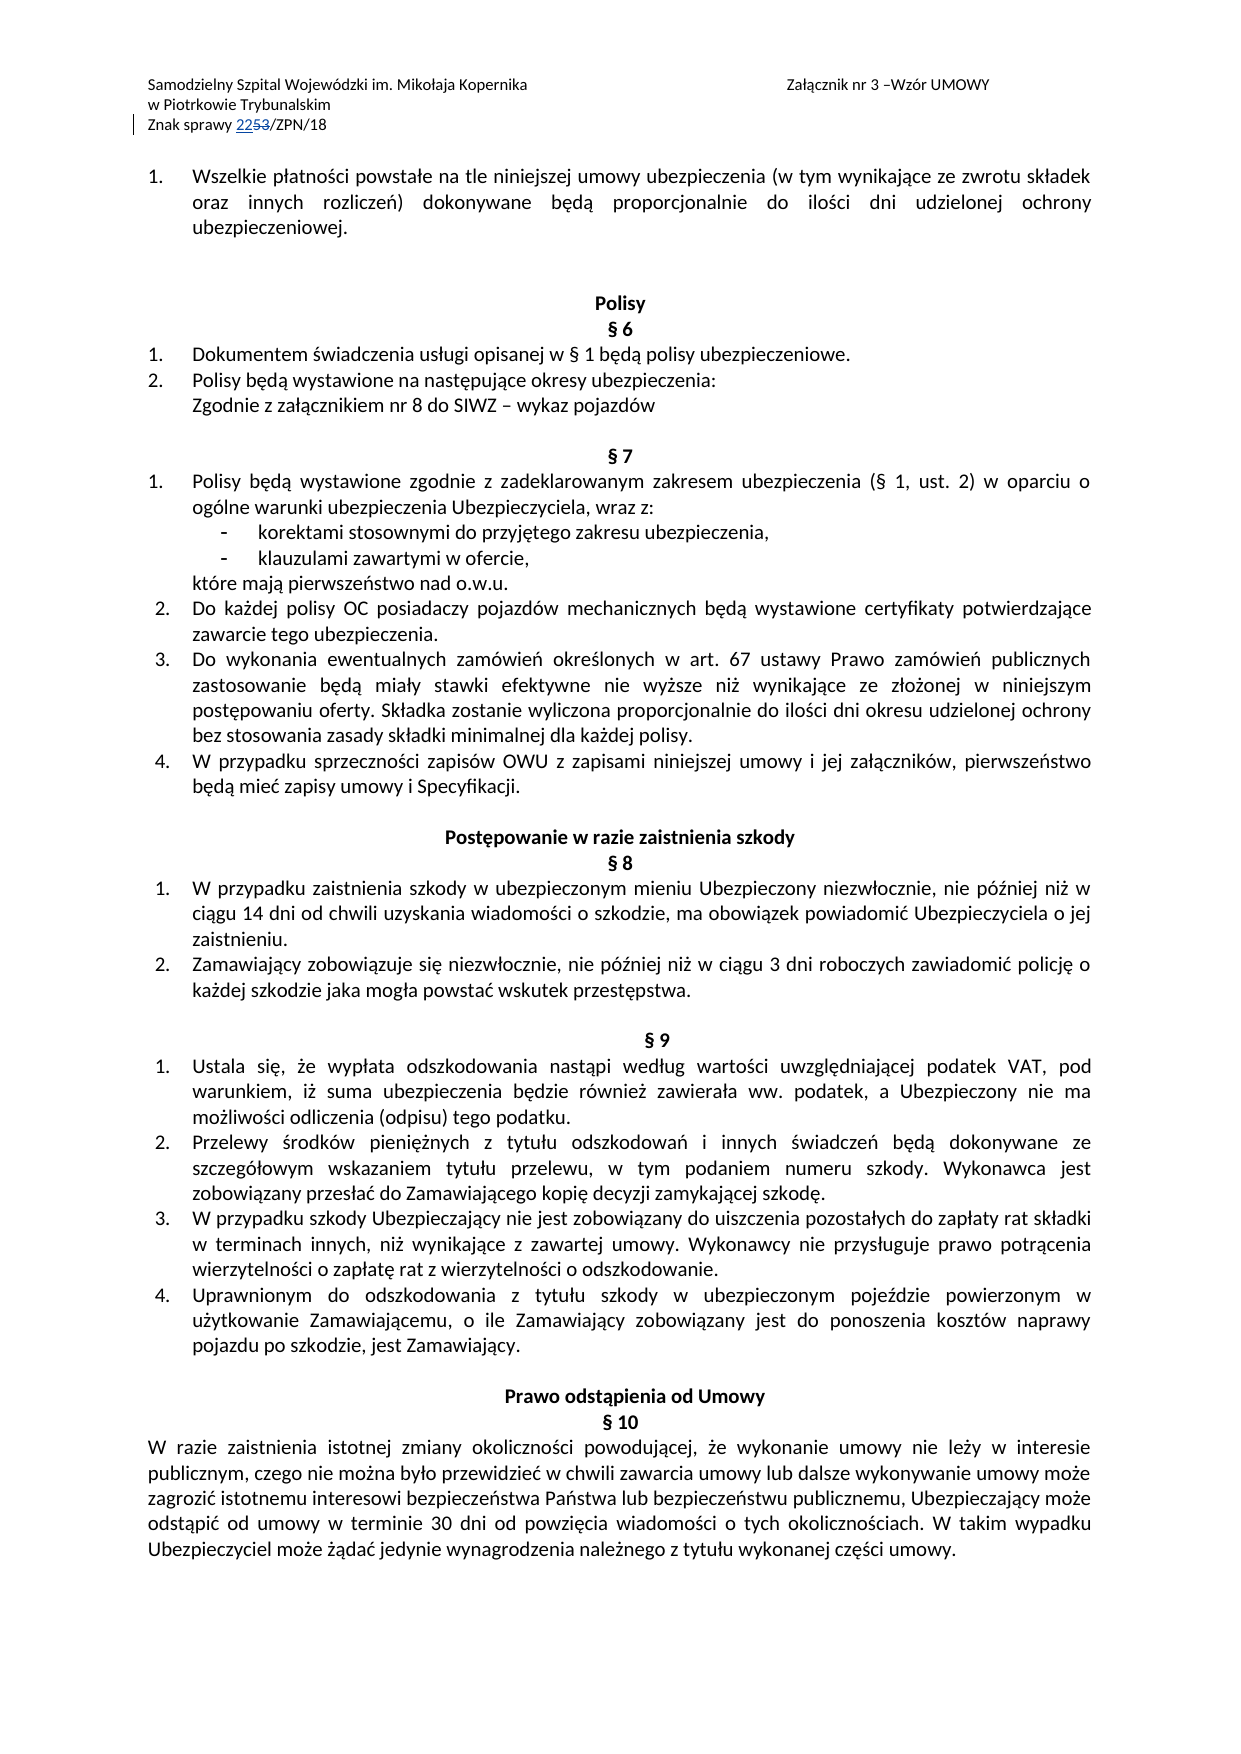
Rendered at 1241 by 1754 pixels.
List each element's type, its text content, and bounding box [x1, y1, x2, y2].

text które mają pierwszeństwo nad o.w.u. [192, 570, 1093, 596]
list W przypadku sprzeczności zapisów OWU z zapisami niniejszej umowy i jej załączników, pierwszeństwo będą mieć zapisy umowy i Specyfikacji. [154, 748, 1093, 799]
list Wszelkie płatności powstałe na tle niniejszej umowy ubezpieczenia (w tym wynikające ze zwrotu składek oraz innych rozliczeń) dokonywane będą proporcjonalnie do ilości dni udzielonej ochrony ubezpieczeniowej. [148, 163, 1093, 240]
list klauzulami zawartymi w ofercie, [220, 545, 1093, 570]
list Polisy będą wystawione na następujące okresy ubezpieczenia: [148, 367, 1093, 392]
list Dokumentem świadczenia usługi opisanej w § 1 będą polisy ubezpieczeniowe. [148, 341, 1093, 367]
text § 9 [148, 1028, 1093, 1053]
text Zgodnie z załącznikiem nr 8 do SIWZ – wykaz pojazdów [192, 392, 1093, 418]
list W przypadku zaistnienia szkody w ubezpieczonym mieniu Ubezpieczony niezwłocznie, nie później niż w ciągu 14 dni od chwili uzyskania wiadomości o szkodzie, ma obowiązek powiadomić Ubezpieczyciela o jej zaistnieniu. [154, 875, 1093, 951]
text § 7 [148, 443, 1093, 468]
list Ustala się, że wypłata odszkodowania nastąpi według wartości uwzględniającej podatek VAT, pod warunkiem, iż suma ubezpieczenia będzie również zawierała ww. podatek, a Ubezpieczony nie ma możliwości odliczenia (odpisu) tego podatku. [154, 1053, 1093, 1129]
list W przypadku szkody Ubezpieczający nie jest zobowiązany do uiszczenia pozostałych do zapłaty rat składki w terminach innych, niż wynikające z zawartej umowy. Wykonawcy nie przysługuje prawo potrącenia wierzytelności o zapłatę rat z wierzytelności o odszkodowanie. [154, 1206, 1093, 1282]
list Polisy będą wystawione zgodnie z zadeklarowanym zakresem ubezpieczenia (§ 1, ust. 2) w oparciu o ogólne warunki ubezpieczenia Ubezpieczyciela, wraz z: [148, 468, 1093, 519]
text Polisy [148, 291, 1093, 316]
text W razie zaistnienia istotnej zmiany okoliczności powodującej, że wykonanie umowy nie leży w interesie publicznym, czego nie można było przewidzieć w chwili zawarcia umowy lub dalsze wykonywanie umowy może zagrozić istotnemu interesowi bezpieczeństwa Państwa lub bezpieczeństwu publicznemu, Ubezpieczający może odstąpić od umowy w terminie 30 dni od powzięcia wiadomości o tych okolicznościach. W takim wypadku Ubezpieczyciel może żądać jedynie wynagrodzenia należnego z tytułu wykonanej części umowy. [148, 1434, 1093, 1561]
list Do wykonania ewentualnych zamówień określonych w art. 67 ustawy Prawo zamówień publicznych zastosowanie będą miały stawki efektywne nie wyższe niż wynikające ze złożonej w niniejszym postępowaniu oferty. Składka zostanie wyliczona proporcjonalnie do ilości dni okresu udzielonej ochrony bez stosowania zasady składki minimalnej dla każdej polisy. [154, 646, 1093, 748]
text § 10 [148, 1409, 1093, 1434]
text Prawo odstąpienia od Umowy [177, 1383, 1093, 1409]
text § 8 [148, 850, 1093, 875]
text § 6 [148, 316, 1093, 341]
list Przelewy środków pieniężnych z tytułu odszkodowań i innych świadczeń będą dokonywane ze szczegółowym wskazaniem tytułu przelewu, w tym podaniem numeru szkody. Wykonawca jest zobowiązany przesłać do Zamawiającego kopię decyzji zamykającej szkodę. [154, 1129, 1093, 1206]
list Do każdej polisy OC posiadaczy pojazdów mechanicznych będą wystawione certyfikaty potwierdzające zawarcie tego ubezpieczenia. [154, 596, 1093, 646]
list Uprawnionym do odszkodowania z tytułu szkody w ubezpieczonym pojeździe powierzonym w użytkowanie Zamawiającemu, o ile Zamawiający zobowiązany jest do ponoszenia kosztów naprawy pojazdu po szkodzie, jest Zamawiający. [154, 1282, 1093, 1358]
list korektami stosownymi do przyjętego zakresu ubezpieczenia, [220, 519, 1093, 545]
text Postępowanie w razie zaistnienia szkody [148, 824, 1093, 850]
list Zamawiający zobowiązuje się niezwłocznie, nie później niż w ciągu 3 dni roboczych zawiadomić policję o każdej szkodzie jaka mogła powstać wskutek przestępstwa. [154, 951, 1093, 1002]
